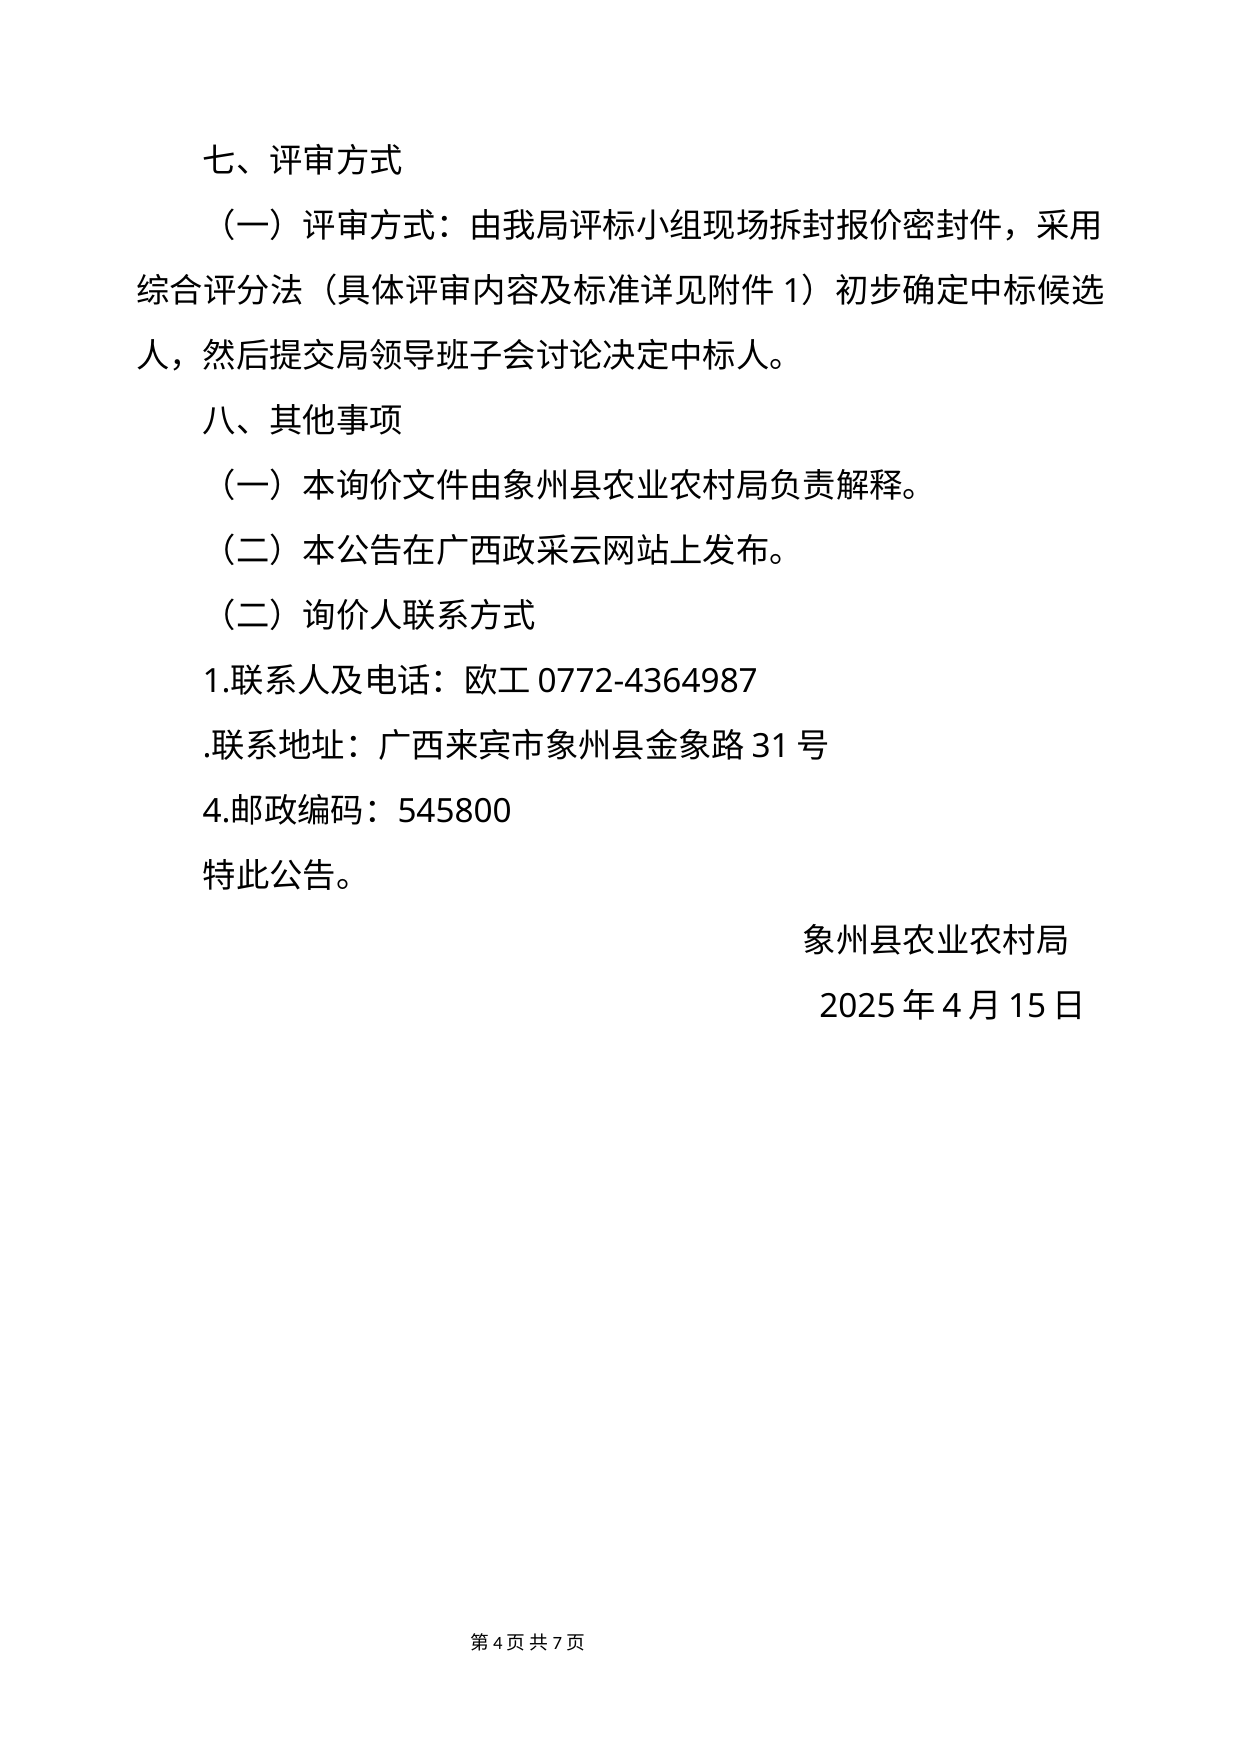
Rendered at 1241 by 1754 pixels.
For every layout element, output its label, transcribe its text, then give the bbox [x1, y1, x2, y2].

text （一）评审方式：由我局评标小组现场拆封报价密封件，采用综合评分法（具体评审内容及标准详见附件1）初步确定中标候选人，然后提交局领导班子会讨论决定中标人。 [136, 190, 1104, 385]
text 1.联系人及电话：欧工0772-4364987 [136, 645, 1104, 710]
text （二）本公告在广西政采云网站上发布。 [136, 515, 1104, 580]
text 八、其他事项 [136, 385, 1104, 450]
text 2025年4月15日 [136, 970, 1104, 1035]
text .联系地址：广西来宾市象州县金象路31号 [136, 710, 1104, 775]
text 象州县农业农村局 [136, 905, 1104, 970]
text （一）本询价文件由象州县农业农村局负责解释。 [136, 450, 1104, 515]
text 特此公告。 [136, 840, 1104, 905]
text （二）询价人联系方式 [136, 580, 1104, 645]
text 4.邮政编码：545800 [136, 775, 1104, 840]
text 七、评审方式 [136, 125, 1104, 190]
